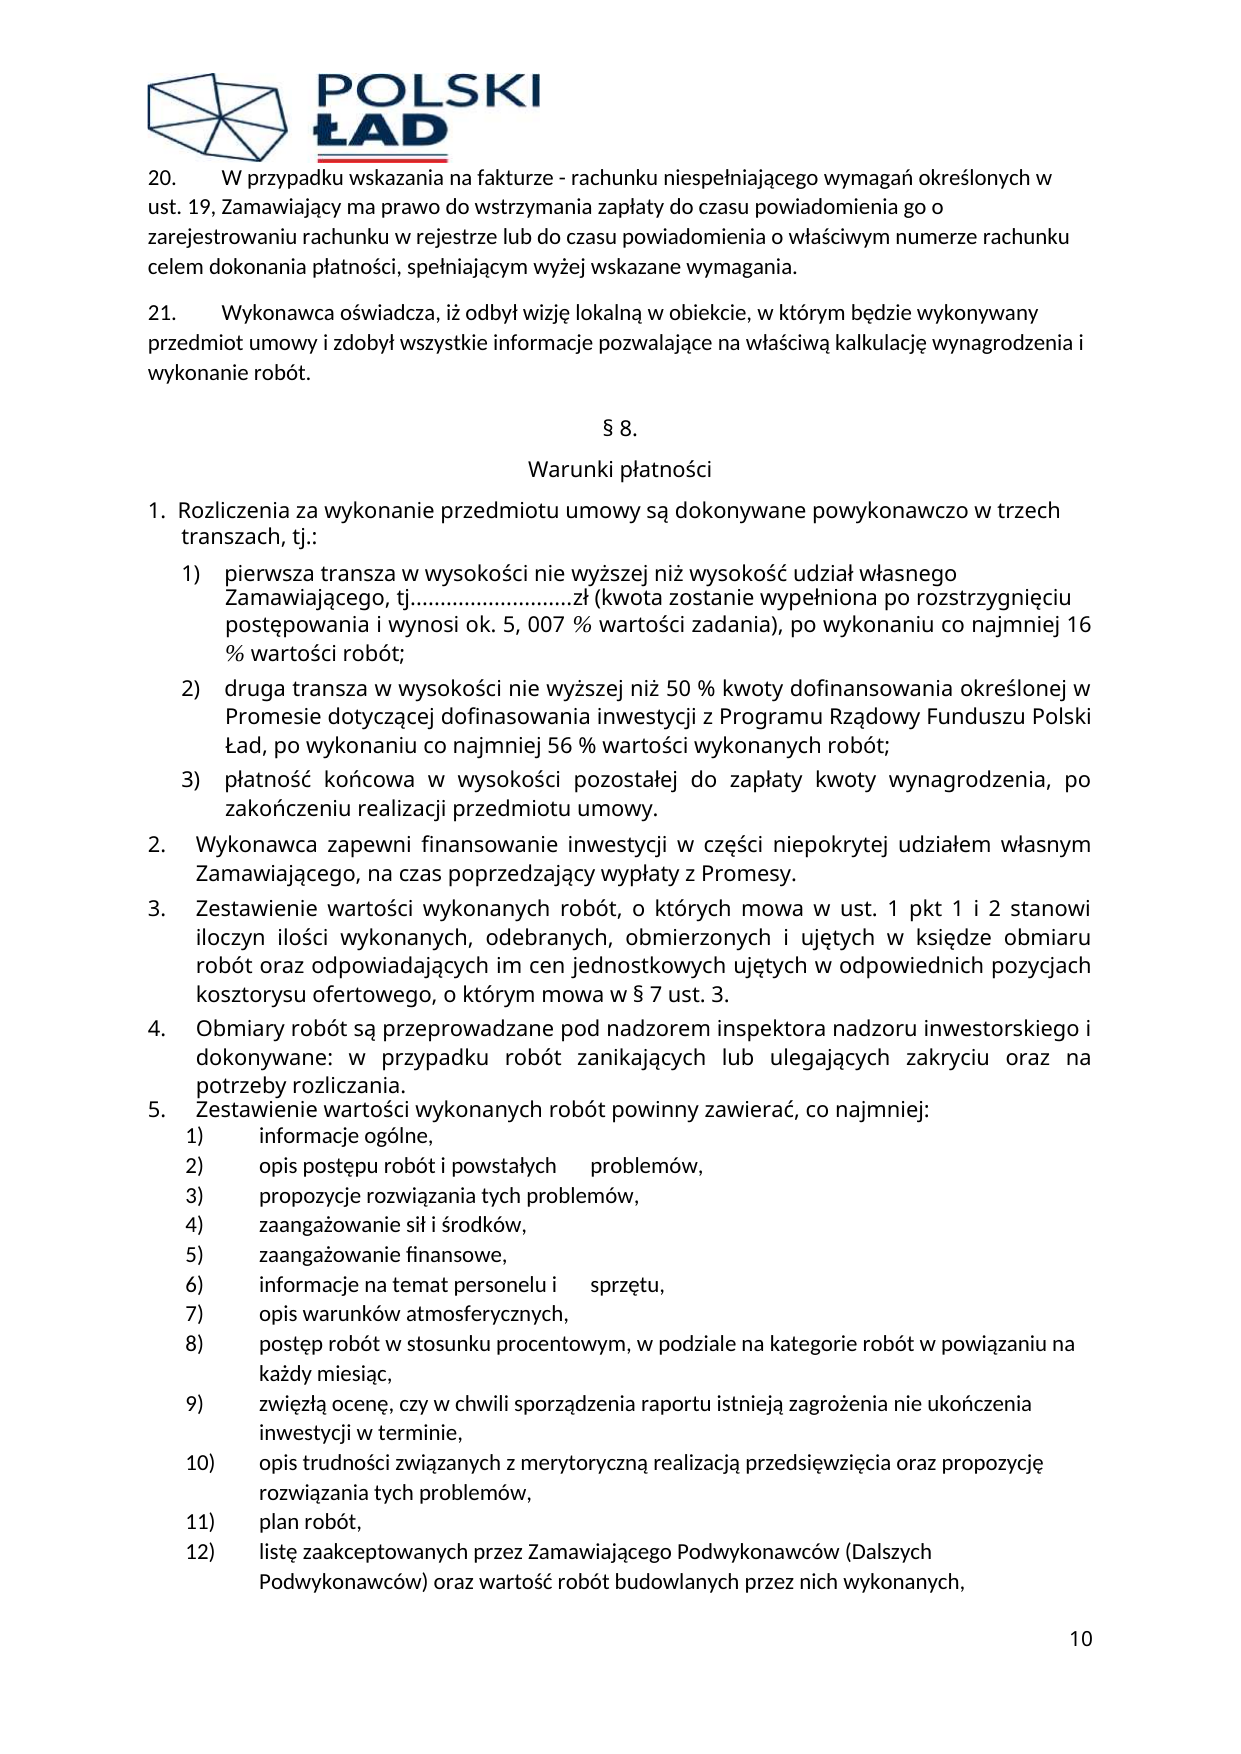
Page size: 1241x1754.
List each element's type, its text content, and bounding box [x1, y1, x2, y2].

list informacje na temat personelu i sprzętu, [185, 1270, 1093, 1298]
picture [147, 73, 540, 163]
list płatność końcowa w wysokości pozostałej do zapłaty kwoty wynagrodzenia, po zakończeniu realizacji przedmiotu umowy. [181, 765, 1093, 823]
list Wykonawca zapewni finansowanie inwestycji w części niepokrytej udziałem własnym Zamawiającego, na czas poprzedzający wypłaty z Promesy. [148, 829, 1093, 887]
list Obmiary robót są przeprowadzane pod nadzorem inspektora nadzoru inwestorskiego i dokonywane: w przypadku robót zanikających lub ulegających zakryciu oraz na potrzeby rozliczania. [148, 1014, 1093, 1099]
list druga transza w wysokości nie wyższej niż 50 % kwoty dofinansowania określonej w Promesie dotyczącej dofinasowania inwestycji z Programu Rządowy Funduszu Polski Ład, po wykonaniu co najmniej 56 % wartości wykonanych robót; [181, 673, 1093, 759]
text Warunki płatności [148, 445, 1093, 486]
list opis trudności związanych z merytoryczną realizacją przedsięwzięcia oraz propozycję rozwiązania tych problemów, [185, 1448, 1093, 1506]
text transzach, tj.: [181, 527, 1093, 549]
text 21. Wykonawca oświadcza, iż odbył wizję lokalną w obiekcie, w którym będzie wykonywany przedmiot umowy i zdobył wszystkie informacje pozwalające na właściwą kalkulację wynagrodzenia i wykonanie robót. [148, 298, 1093, 386]
list informacje ogólne, [185, 1121, 1093, 1149]
list plan robót, [185, 1507, 1093, 1535]
list zaangażowanie sił i środków, [185, 1211, 1093, 1238]
text postępowania i wynosi ok. 5, 007 % wartości zadania), po wykonaniu co najmniej 16 % wartości robót; [225, 610, 1093, 667]
list Zestawienie wartości wykonanych robót, o których mowa w ust. 1 pkt 1 i 2 stanowi iloczyn ilości wykonanych, odebranych, obmierzonych i ujętych w księdze obmiaru robót oraz odpowiadających im cen jednostkowych ujętych w odpowiednich pozycjach kosztorysu ofertowego, o którym mowa w § 7 ust. 3. [148, 893, 1093, 1008]
list zwięzłą ocenę, czy w chwili sporządzenia raportu istnieją zagrożenia nie ukończenia inwestycji w terminie, [185, 1389, 1093, 1446]
text Zamawiającego, tj zł (kwota zostanie wypełniona po rozstrzygnięciu [225, 588, 1093, 610]
list zaangażowanie finansowe, [185, 1240, 1093, 1268]
list pierwsza transza w wysokości nie wyższej niż wysokość udział własnego [181, 564, 1093, 586]
list Rozliczenia za wykonanie przedmiotu umowy są dokonywane powykonawczo w trzech [148, 486, 1093, 527]
list Zestawienie wartości wykonanych robót powinny zawierać, co najmniej: [148, 1099, 1093, 1121]
list postęp robót w stosunku procentowym, w podziale na kategorie robót w powiązaniu na każdy miesiąc, [185, 1329, 1093, 1387]
list opis postępu robót i powstałych problemów, [185, 1151, 1093, 1179]
list opis warunków atmosferycznych, [185, 1299, 1093, 1328]
text 20. W przypadku wskazania na fakturze - rachunku niespełniającego wymagań określonych w ust. 19, Zamawiający ma prawo do wstrzymania zapłaty do czasu powiadomienia go o zarejestrowaniu rachunku w rejestrze lub do czasu powiadomienia o właściwym numerze rachunku celem dokonania płatności, spełniającym wyżej wskazane wymagania. [148, 163, 1093, 280]
list listę zaakceptowanych przez Zamawiającego Podwykonawców (Dalszych Podwykonawców) oraz wartość robót budowlanych przez nich wykonanych, [185, 1537, 1093, 1595]
list propozycje rozwiązania tych problemów, [185, 1181, 1093, 1209]
text § 8. [148, 404, 1093, 445]
